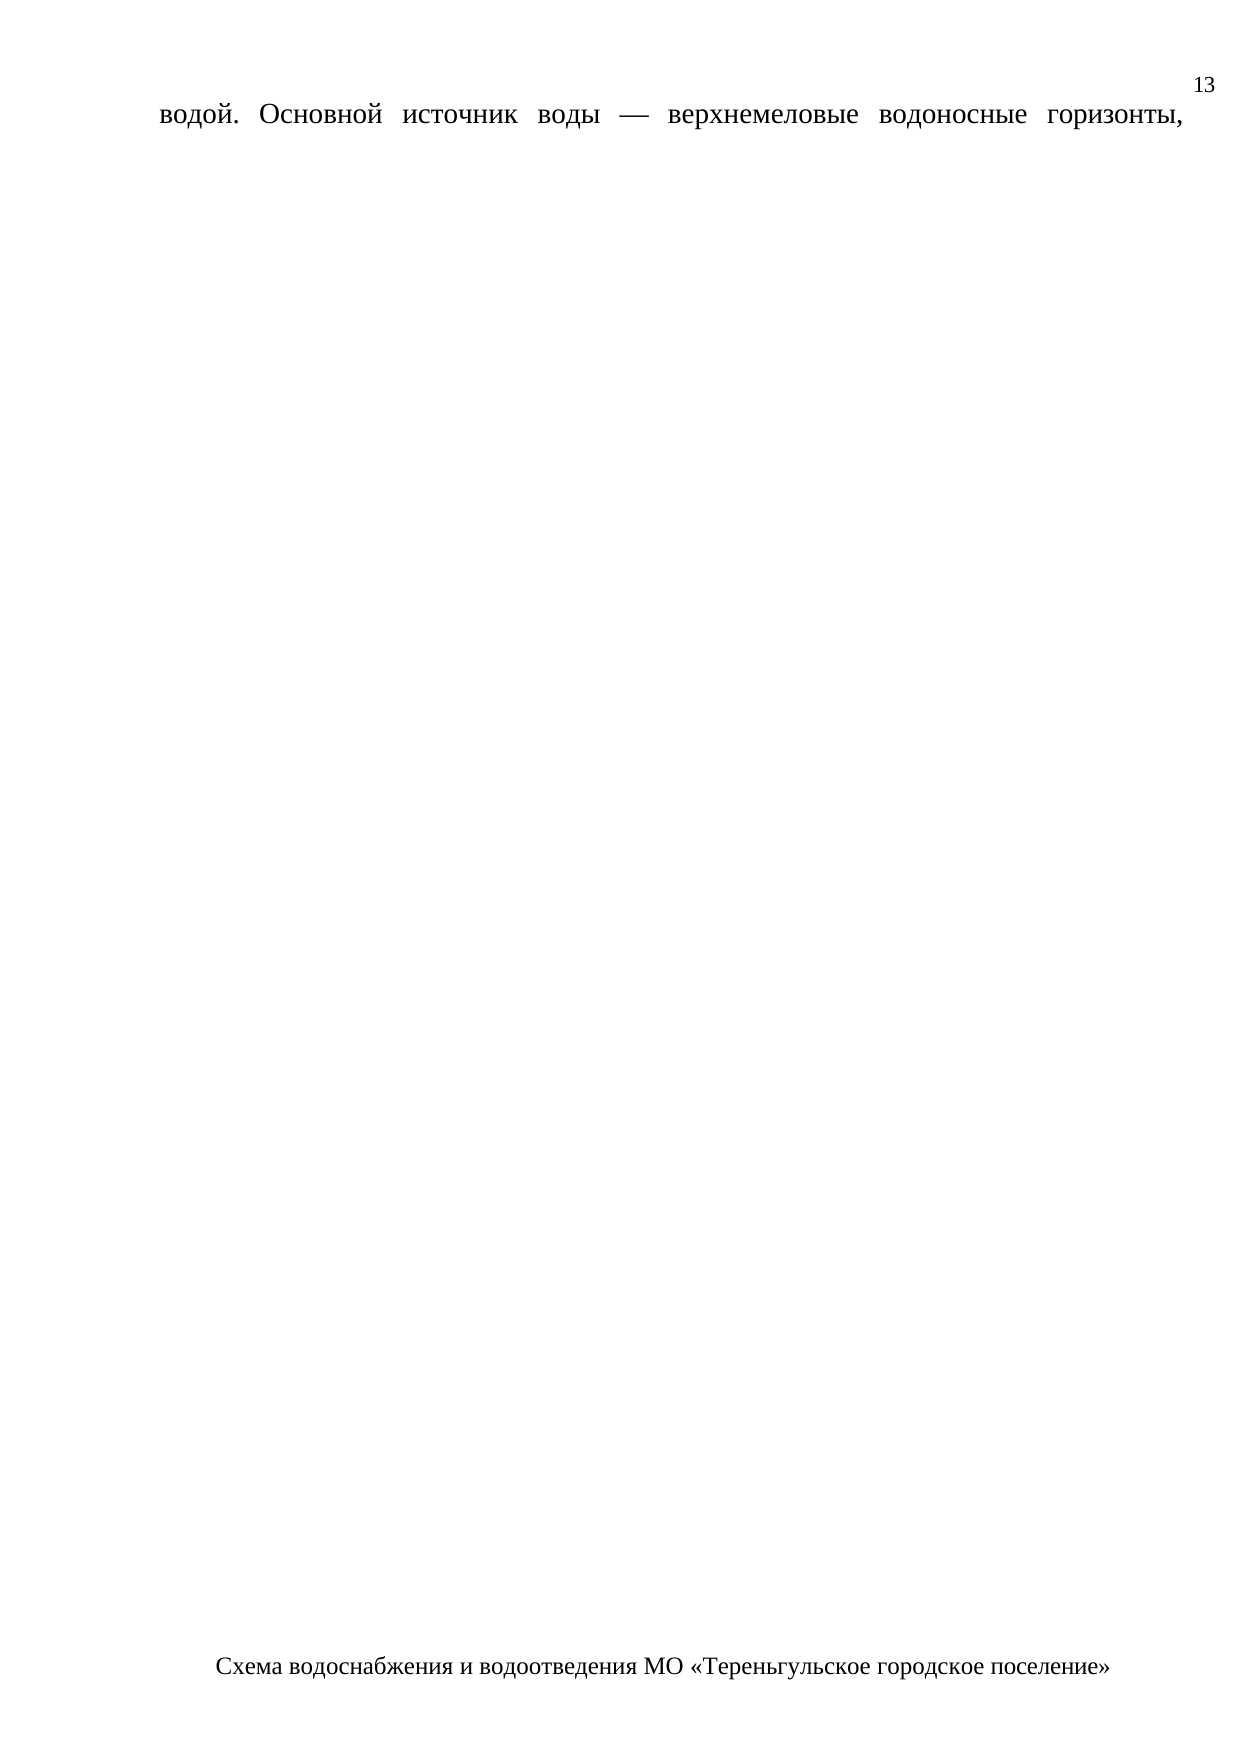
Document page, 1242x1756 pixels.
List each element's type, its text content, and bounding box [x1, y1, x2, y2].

text водой. Основной источник воды — верхнемеловые водоносные горизонты, [92, 96, 1183, 129]
